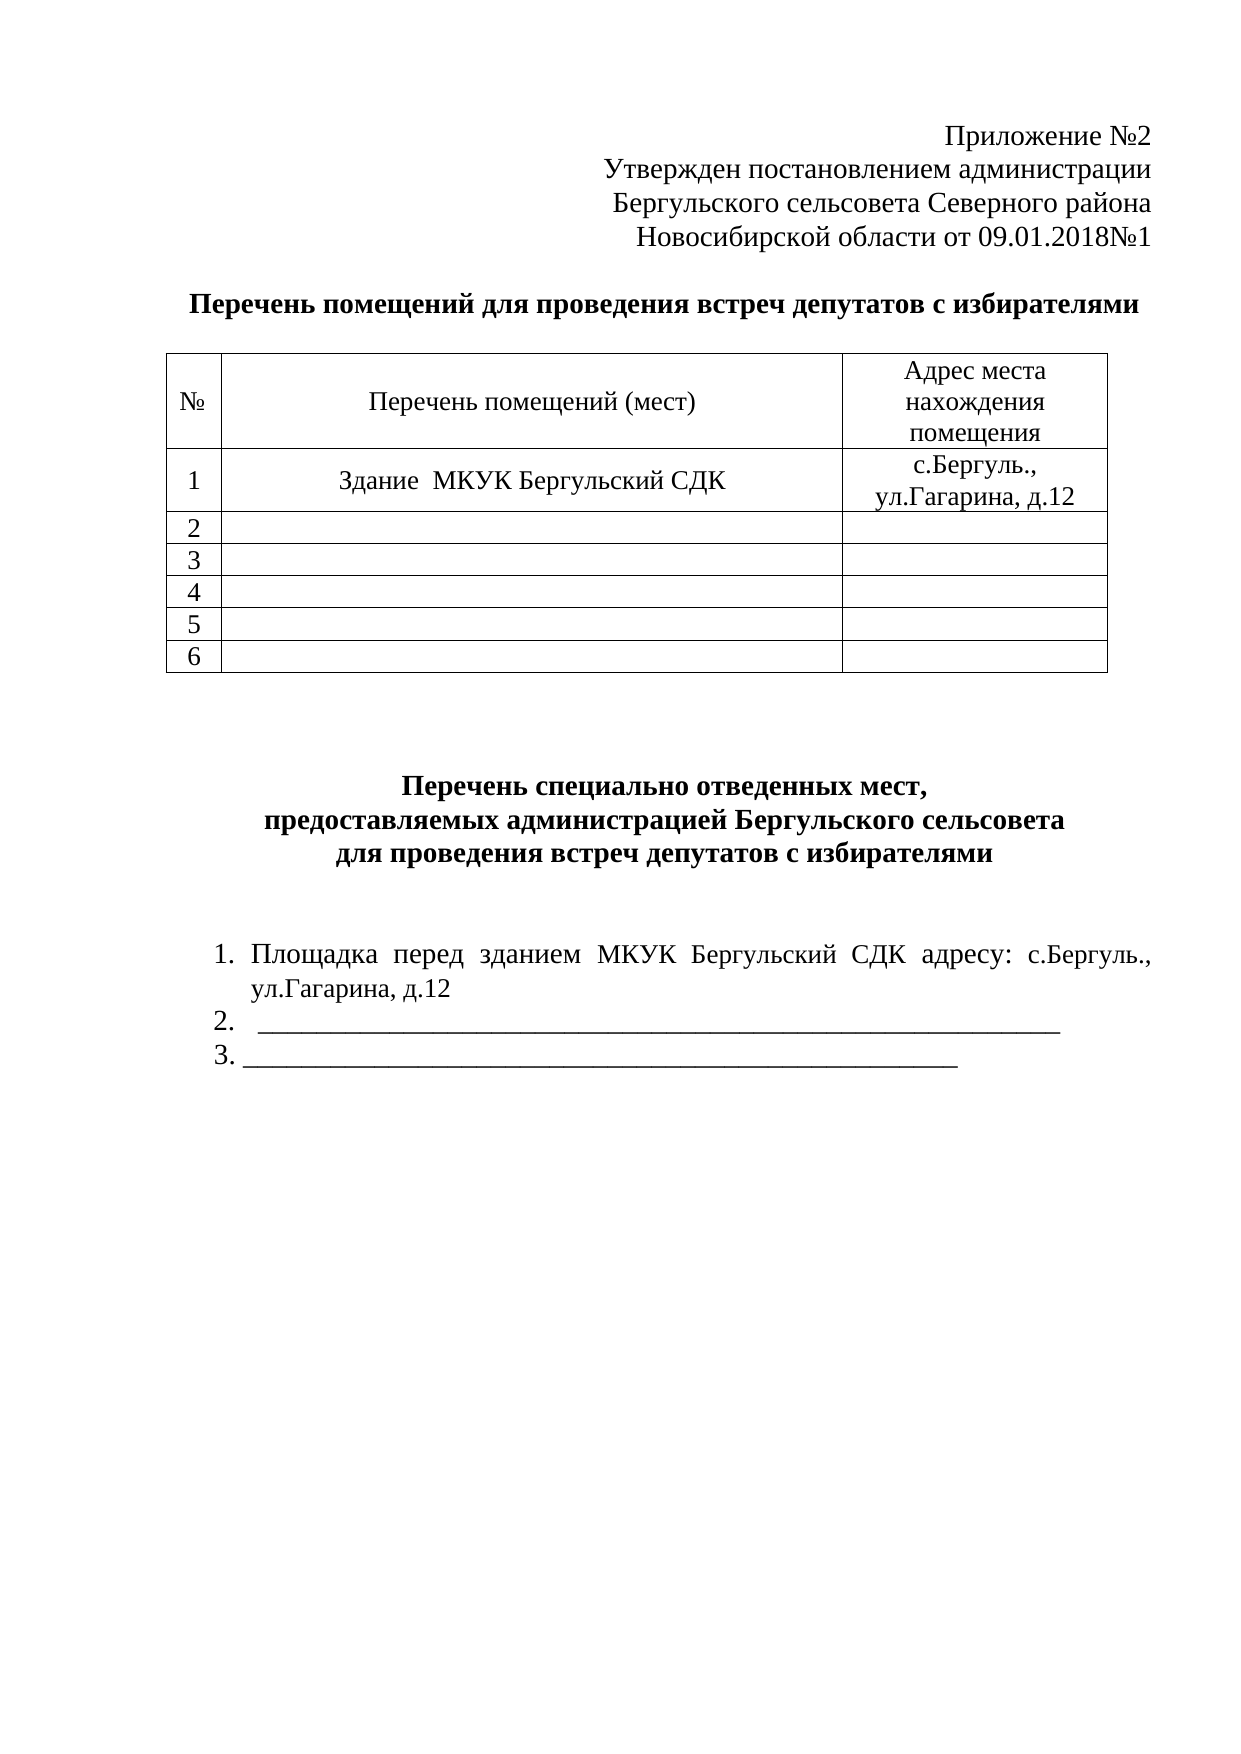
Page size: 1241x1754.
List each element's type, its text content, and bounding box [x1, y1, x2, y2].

text Бергульского сельсовета Северного района [177, 185, 1152, 219]
text Новосибирской области от 09.01.2018№1 [177, 219, 1152, 252]
table_cell [843, 576, 1107, 607]
text Перечень помещений для проведения встреч депутатов с избирателями [177, 286, 1152, 319]
table_cell [222, 576, 842, 607]
table_cell [843, 544, 1107, 575]
table_cell [843, 608, 1107, 639]
table_cell [222, 641, 842, 672]
text для проведения встреч депутатов с избирателями [177, 836, 1152, 869]
list Площадка перед зданием МКУК Бергульский СДК адресу: с.Бергуль., ул.Гагарина, д.12 [213, 936, 1152, 1003]
table_cell [222, 544, 842, 575]
table_cell 1 [167, 449, 221, 511]
list _______________________________________________________ [213, 1003, 1152, 1037]
table_cell 3 [167, 544, 221, 575]
table_header № [167, 354, 221, 447]
text предоставляемых администрацией Бергульского сельсовета [177, 802, 1152, 836]
text 3. _________________________________________________ [177, 1037, 1152, 1070]
table_cell с.Бергуль., ул.Гагарина, д.12 [843, 449, 1107, 511]
table_cell 2 [167, 512, 221, 543]
table_cell [222, 608, 842, 639]
table_cell [222, 512, 842, 543]
table_cell 4 [167, 576, 221, 607]
table_header Адрес места нахождения помещения [843, 354, 1107, 447]
table_cell 6 [167, 641, 221, 672]
table_cell Здание МКУК Бергульский СДК [222, 449, 842, 511]
table_header Перечень помещений (мест) [222, 354, 842, 447]
table_cell [843, 641, 1107, 672]
text Утвержден постановлением администрации [177, 152, 1152, 185]
text Приложение №2 [177, 118, 1152, 152]
table_cell 5 [167, 608, 221, 639]
table_cell [843, 512, 1107, 543]
text Перечень специально отведенных мест, [177, 768, 1152, 802]
